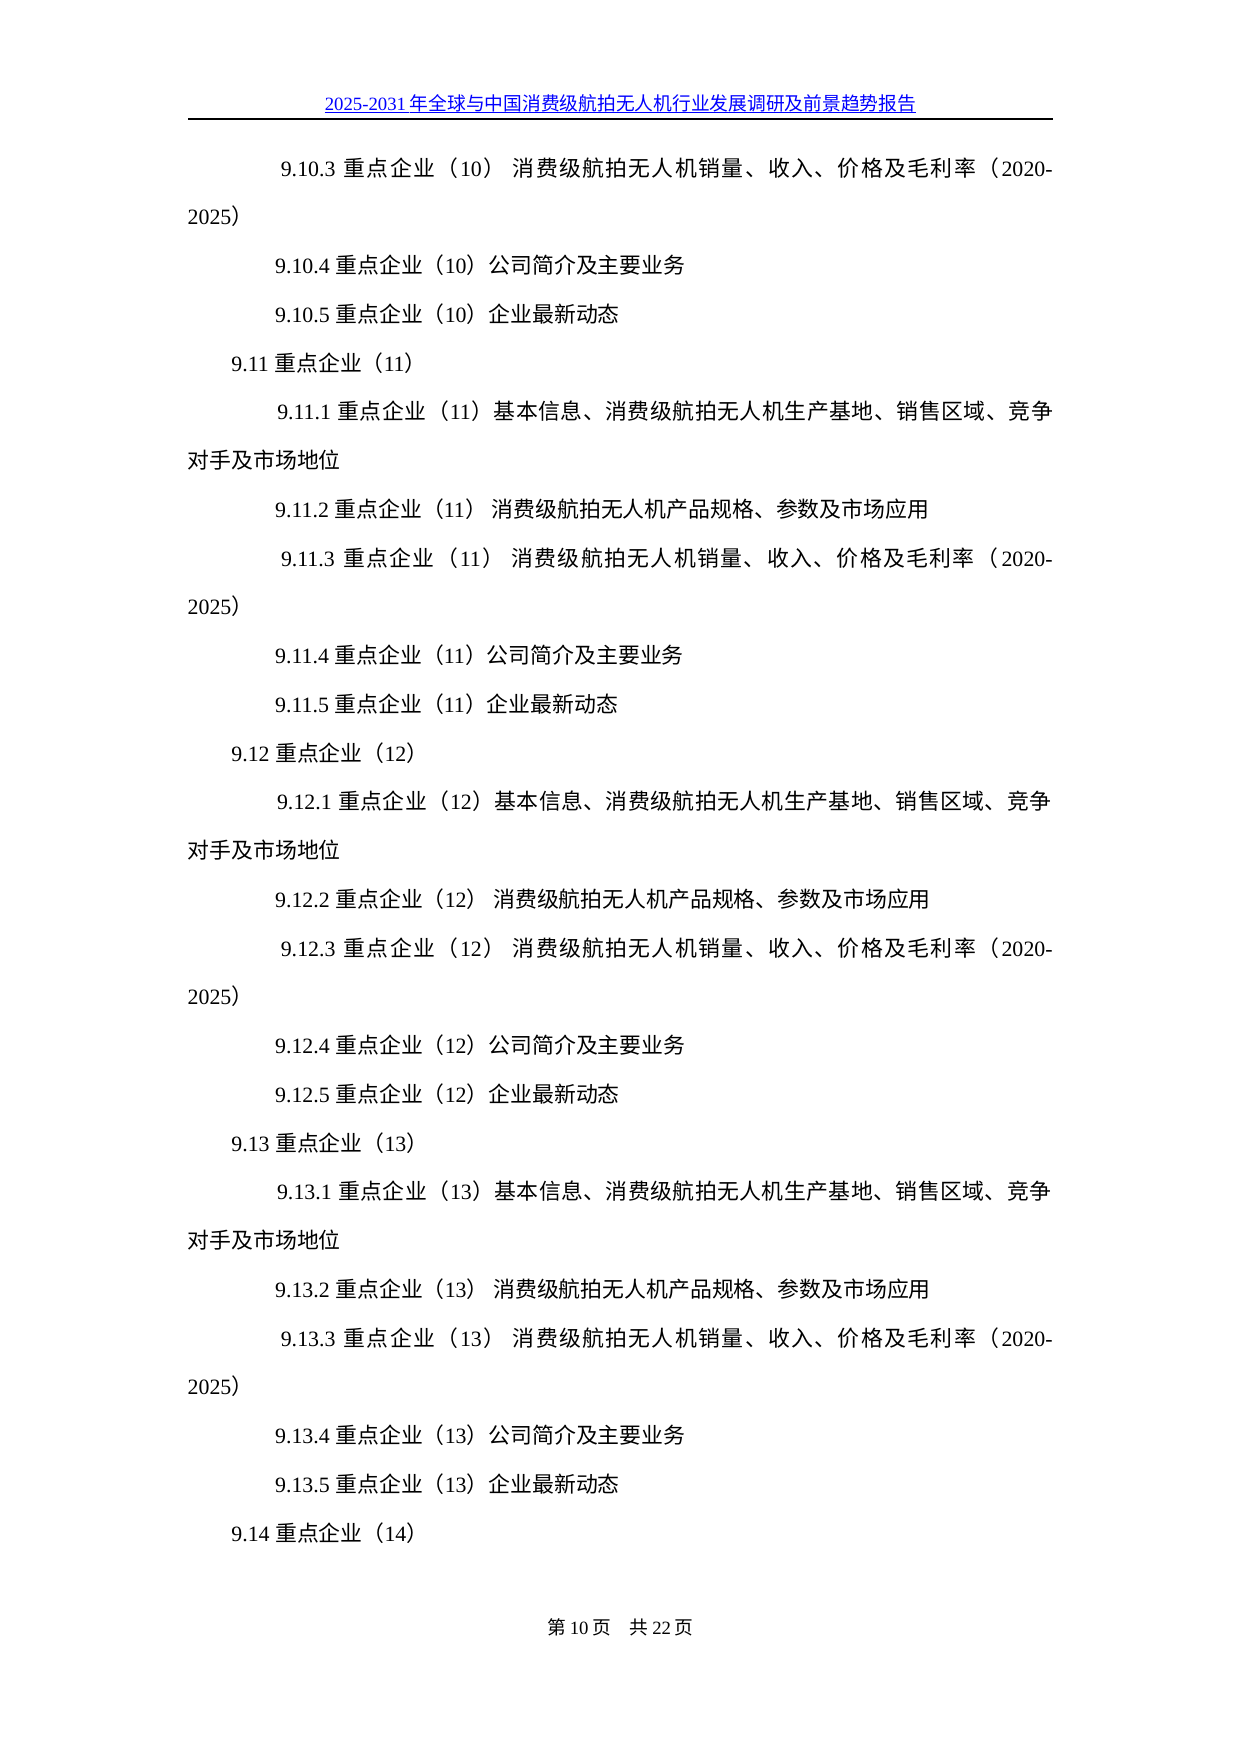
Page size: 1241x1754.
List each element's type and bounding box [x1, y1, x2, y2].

text [187, 150, 1053, 1548]
